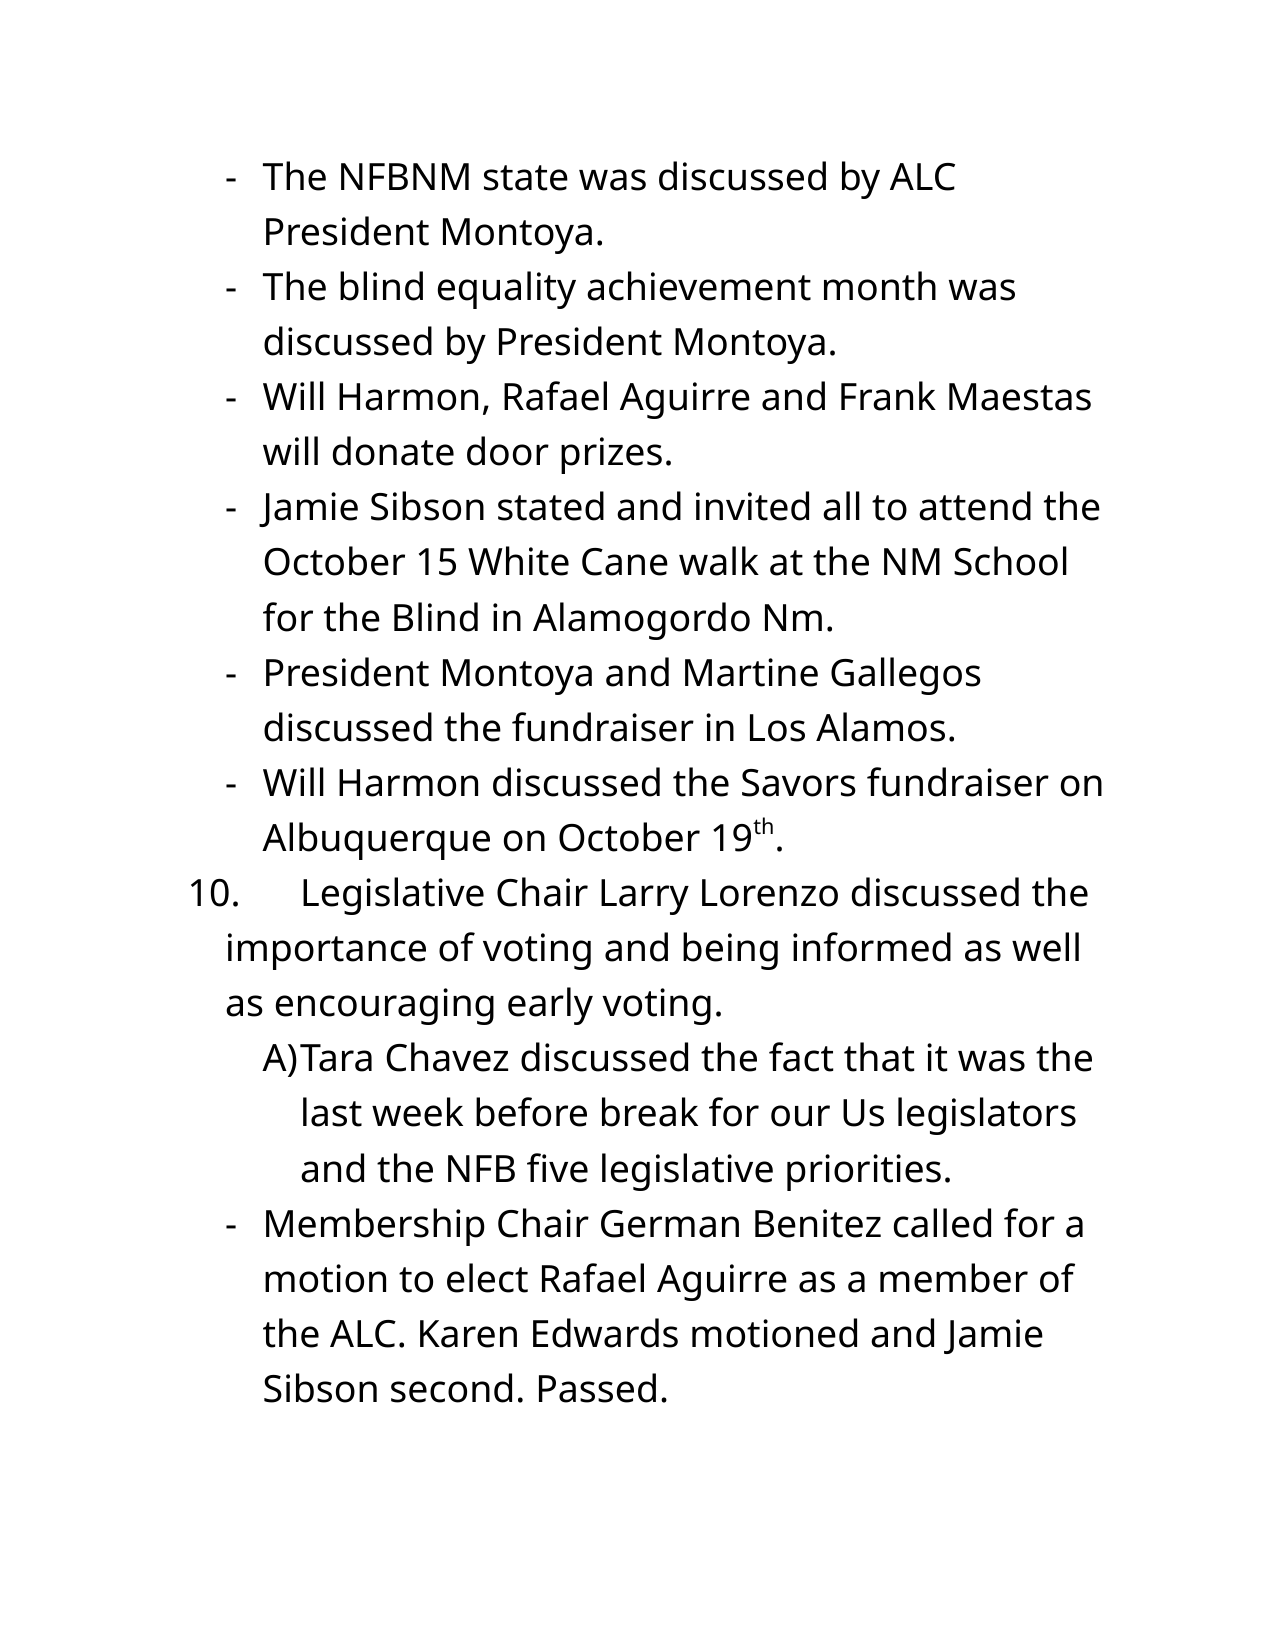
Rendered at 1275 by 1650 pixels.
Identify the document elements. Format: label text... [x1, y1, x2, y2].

list President Montoya and Martine Gallegos discussed the fundraiser in Los Alamos. [225, 646, 1125, 752]
list Will Harmon discussed the Savors fundraiser on Albuquerque on October 19th. [225, 756, 1125, 862]
list Will Harmon, Rafael Aguirre and Frank Maestas will donate door prizes. [225, 370, 1125, 477]
list Jamie Sibson stated and invited all to attend the October 15 White Cane walk at the NM School for the Blind in Alamogordo Nm. [225, 481, 1125, 642]
list The blind equality achievement month was discussed by President Montoya. [225, 260, 1125, 366]
list The NFBNM state was discussed by ALC President Montoya. [225, 150, 1125, 256]
list Tara Chavez discussed the fact that it was the last week before break for our Us legislators and the NFB five legislative priorities. [262, 1032, 1125, 1193]
list Membership Chair German Benitez called for a motion to elect Rafael Aguirre as a member of the ALC. Karen Edwards motioned and Jamie Sibson second. Passed. [225, 1197, 1125, 1413]
list Legislative Chair Larry Lorenzo discussed the importance of voting and being informed as well as encouraging early voting. [187, 866, 1125, 1028]
